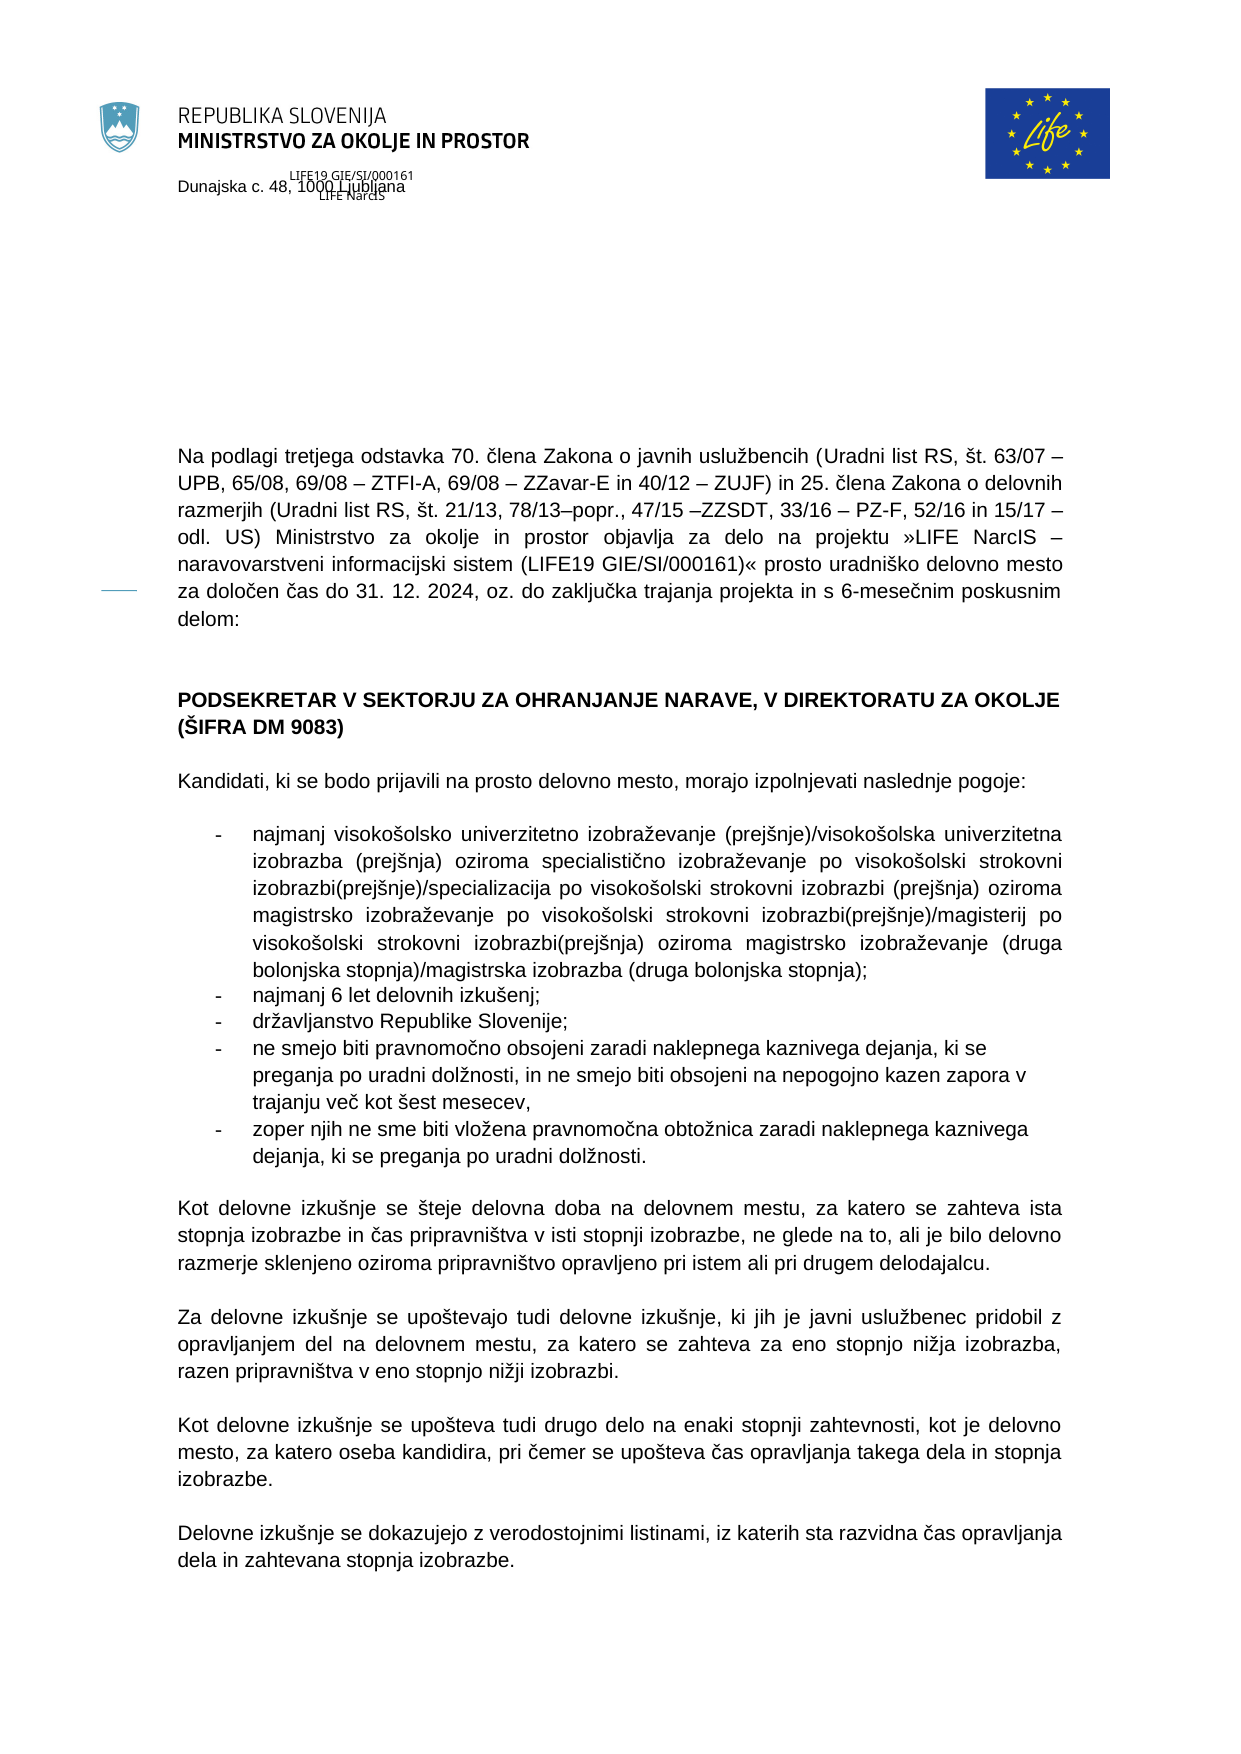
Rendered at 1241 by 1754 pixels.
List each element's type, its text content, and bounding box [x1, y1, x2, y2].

picture [0, 0, 709, 160]
text Na podlagi tretjega odstavka 70. člena Zakona o javnih uslužbencih (Uradni list RS, št. 63/07 – UPB, 65/08, 69/08 – ZTFI-A, 69/08 – ZZavar-E in 40/12 – ZUJF) in 25. člena Zakona o delovnih razmerjih (Uradni list RS, št. 21/13, 78/13–popr., 47/15 –ZZSDT, 33/16 – PZ-F, 52/16 in 15/17 – odl. US) Ministrstvo za okolje in prostor objavlja za delo na projektu »LIFE NarcIS – naravovarstveni informacijski sistem (LIFE19 GIE/SI/000161)« prosto uradniško delovno mesto za določen čas do 31. 12. 2024, oz. do zaključka trajanja projekta in s 6-mesečnim poskusnim delom: [177, 441, 1063, 630]
list najmanj visokošolsko univerzitetno izobraževanje (prejšnje)/visokošolska univerzitetna izobrazba (prejšnja) oziroma specialistično izobraževanje po visokošolski strokovni izobrazbi(prejšnje)/specializacija po visokošolski strokovni izobrazbi (prejšnja) oziroma magistrsko izobraževanje po visokošolski strokovni izobrazbi(prejšnje)/magisterij po visokošolski strokovni izobrazbi(prejšnja) oziroma magistrsko izobraževanje (druga bolonjska stopnja)/magistrska izobrazba (druga bolonjska stopnja); [215, 820, 1063, 982]
text Kot delovne izkušnje se upošteva tudi drugo delo na enaki stopnji zahtevnosti, kot je delovno mesto, za katero oseba kandidira, pri čemer se upošteva čas opravljanja takega dela in stopnja izobrazbe. [177, 1410, 1063, 1491]
text PODSEKRETAR V SEKTORJU ZA OHRANJANJE NARAVE, V DIREKTORATU ZA OKOLJE (ŠIFRA DM 9083) [177, 684, 1063, 739]
list najmanj 6 let delovnih izkušenj; [215, 982, 1063, 1007]
text Delovne izkušnje se dokazujejo z verodostojnimi listinami, iz katerih sta razvidna čas opravljanja dela in zahtevana stopnja izobrazbe. [177, 1518, 1063, 1572]
list ne smejo biti pravnomočno obsojeni zaradi naklepnega kaznivega dejanja, ki se preganja po uradni dolžnosti, in ne smejo biti obsojeni na nepogojno kazen zapora v trajanju več kot šest mesecev, [215, 1034, 1063, 1115]
picture [985, 88, 1110, 179]
text Kandidati, ki se bodo prijavili na prosto delovno mesto, morajo izpolnjevati naslednje pogoje: [177, 766, 1063, 793]
text Za delovne izkušnje se upoštevajo tudi delovne izkušnje, ki jih je javni uslužbenec pridobil z opravljanjem del na delovnem mestu, za katero se zahteva za eno stopnjo nižja izobrazba, razen pripravništva v eno stopnjo nižji izobrazbi. [177, 1301, 1063, 1383]
text Kot delovne izkušnje se šteje delovna doba na delovnem mestu, za katero se zahteva ista stopnja izobrazbe in čas pripravništva v isti stopnji izobrazbe, ne glede na to, ali je bilo delovno razmerje sklenjeno oziroma pripravništvo opravljeno pri istem ali pri drugem delodajalcu. [177, 1193, 1063, 1274]
list zoper njih ne sme biti vložena pravnomočna obtožnica zaradi naklepnega kaznivega dejanja, ki se preganja po uradni dolžnosti. [215, 1115, 1063, 1169]
list državljanstvo Republike Slovenije; [215, 1007, 1063, 1034]
